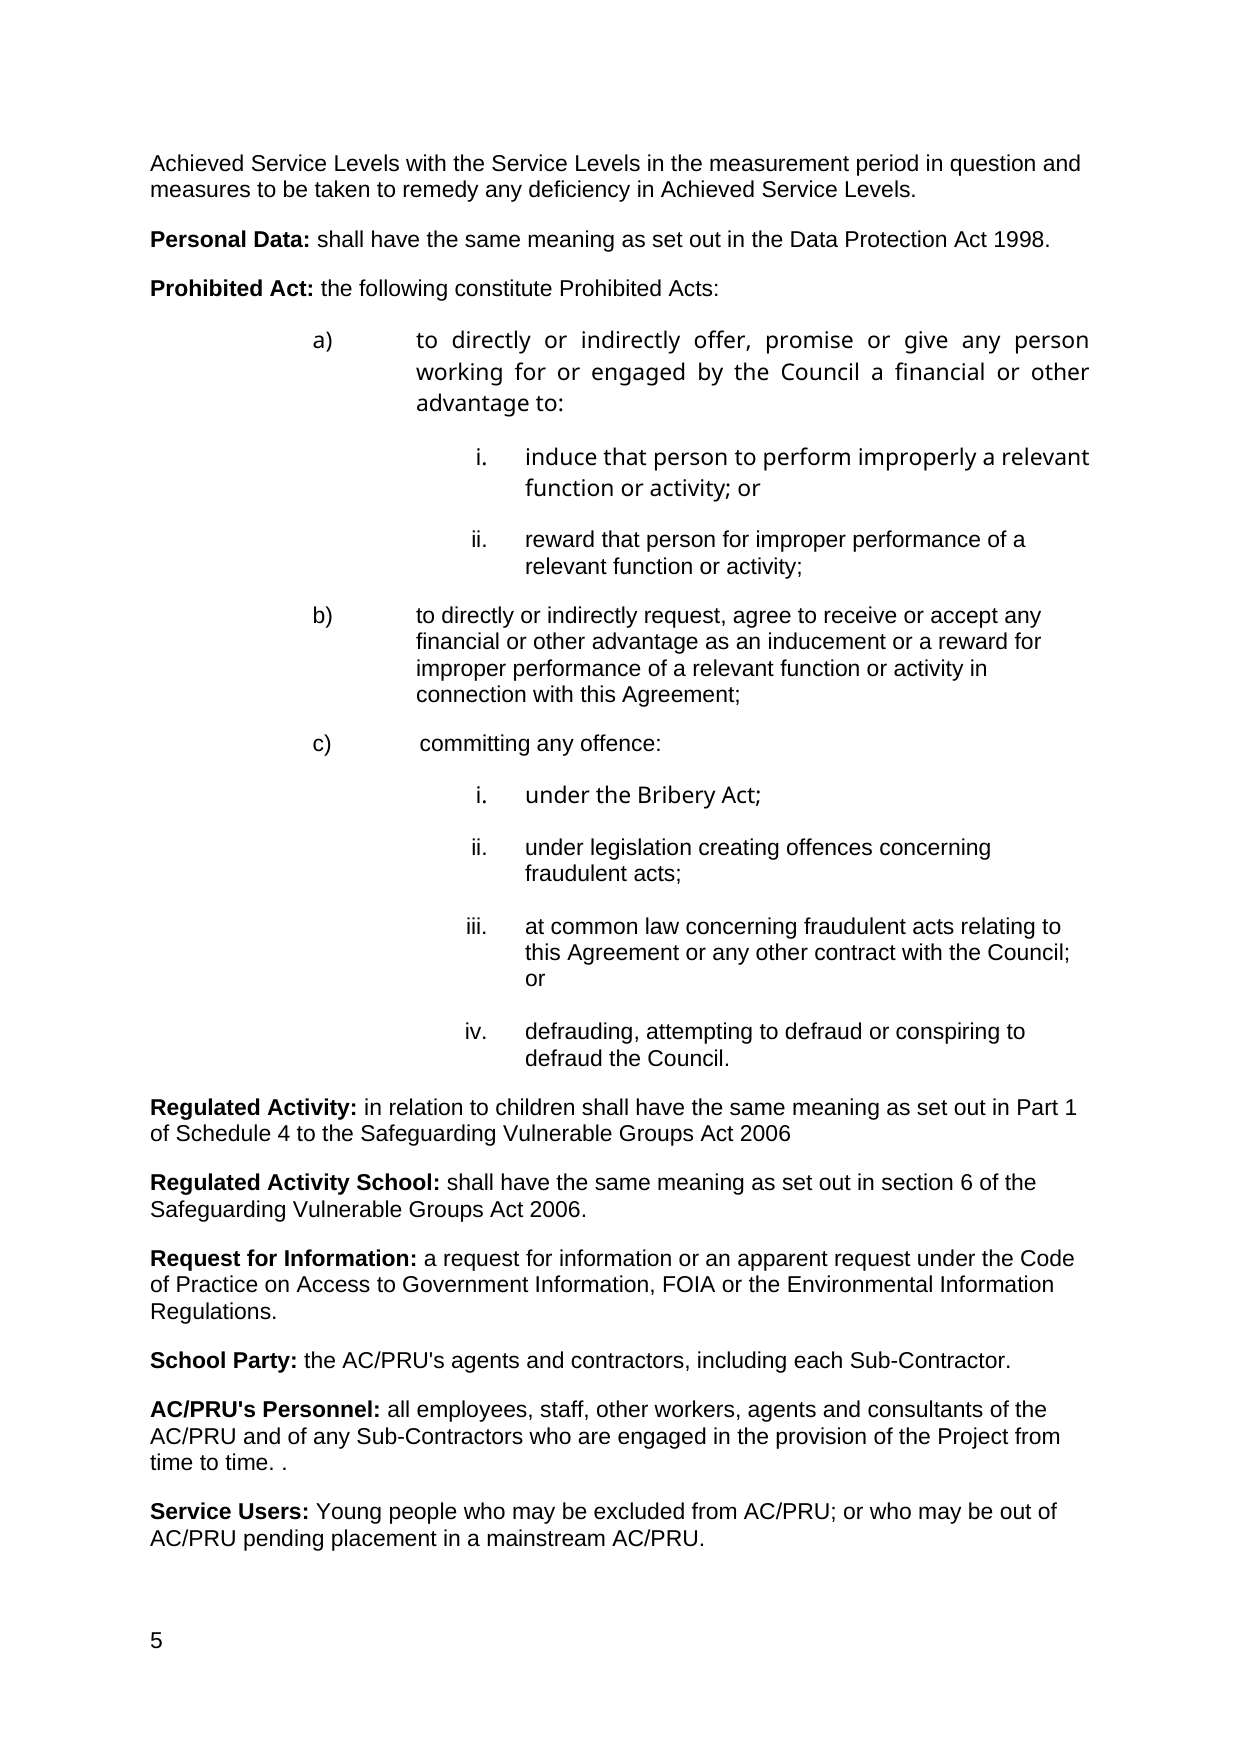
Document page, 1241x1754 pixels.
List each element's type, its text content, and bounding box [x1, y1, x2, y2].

text Regulated Activity School: shall have the same meaning as set out in section 6 of the Safeguarding Vulnerable Groups Act 2006. [150, 1169, 1090, 1222]
text b) to directly or indirectly request, agree to receive or accept any financial or other advantage as an inducement or a reward for improper performance of a relevant function or activity in connection with this Agreement; [312, 602, 1090, 707]
text Service Users: Young people who may be excluded from AC/PRU; or who may be out of AC/PRU pending placement in a mainstream AC/PRU. [150, 1498, 1090, 1551]
text Request for Information: a request for information or an apparent request under the Code of Practice on Access to Government Information, FOIA or the Environmental Information Regulations. [150, 1245, 1090, 1324]
list under legislation creating offences concerning fraudulent acts; [487, 834, 1090, 886]
list defrauding, attempting to defraud or conspiring to defraud the Council. [487, 1018, 1090, 1071]
list induce that person to perform improperly a relevant function or activity; or [487, 441, 1090, 503]
text Personal Data: shall have the same meaning as set out in the Data Protection Act 1998. [150, 226, 1090, 252]
text School Party: the AC/PRU's agents and contractors, including each Sub-Contractor. [150, 1347, 1090, 1373]
list reward that person for improper performance of a relevant function or activity; [487, 526, 1090, 579]
list at common law concerning fraudulent acts relating to this Agreement or any other contract with the Council; or [487, 913, 1090, 992]
list under the Bribery Act; [487, 779, 1090, 811]
list to directly or indirectly offer, promise or give any person working for or engaged by the Council a financial or other advantage to: [312, 324, 1090, 418]
text Prohibited Act: the following constitute Prohibited Acts: [150, 275, 1090, 301]
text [150, 150, 1090, 203]
text Regulated Activity: in relation to children shall have the same meaning as set out in Part 1 of Schedule 4 to the Safeguarding Vulnerable Groups Act 2006 [150, 1094, 1090, 1146]
text c) committing any offence: [150, 730, 1090, 757]
text AC/PRU's Personnel: all employees, staff, other workers, agents and consultants of the AC/PRU and of any Sub-Contractors who are engaged in the provision of the Project from time to time. . [150, 1396, 1090, 1475]
